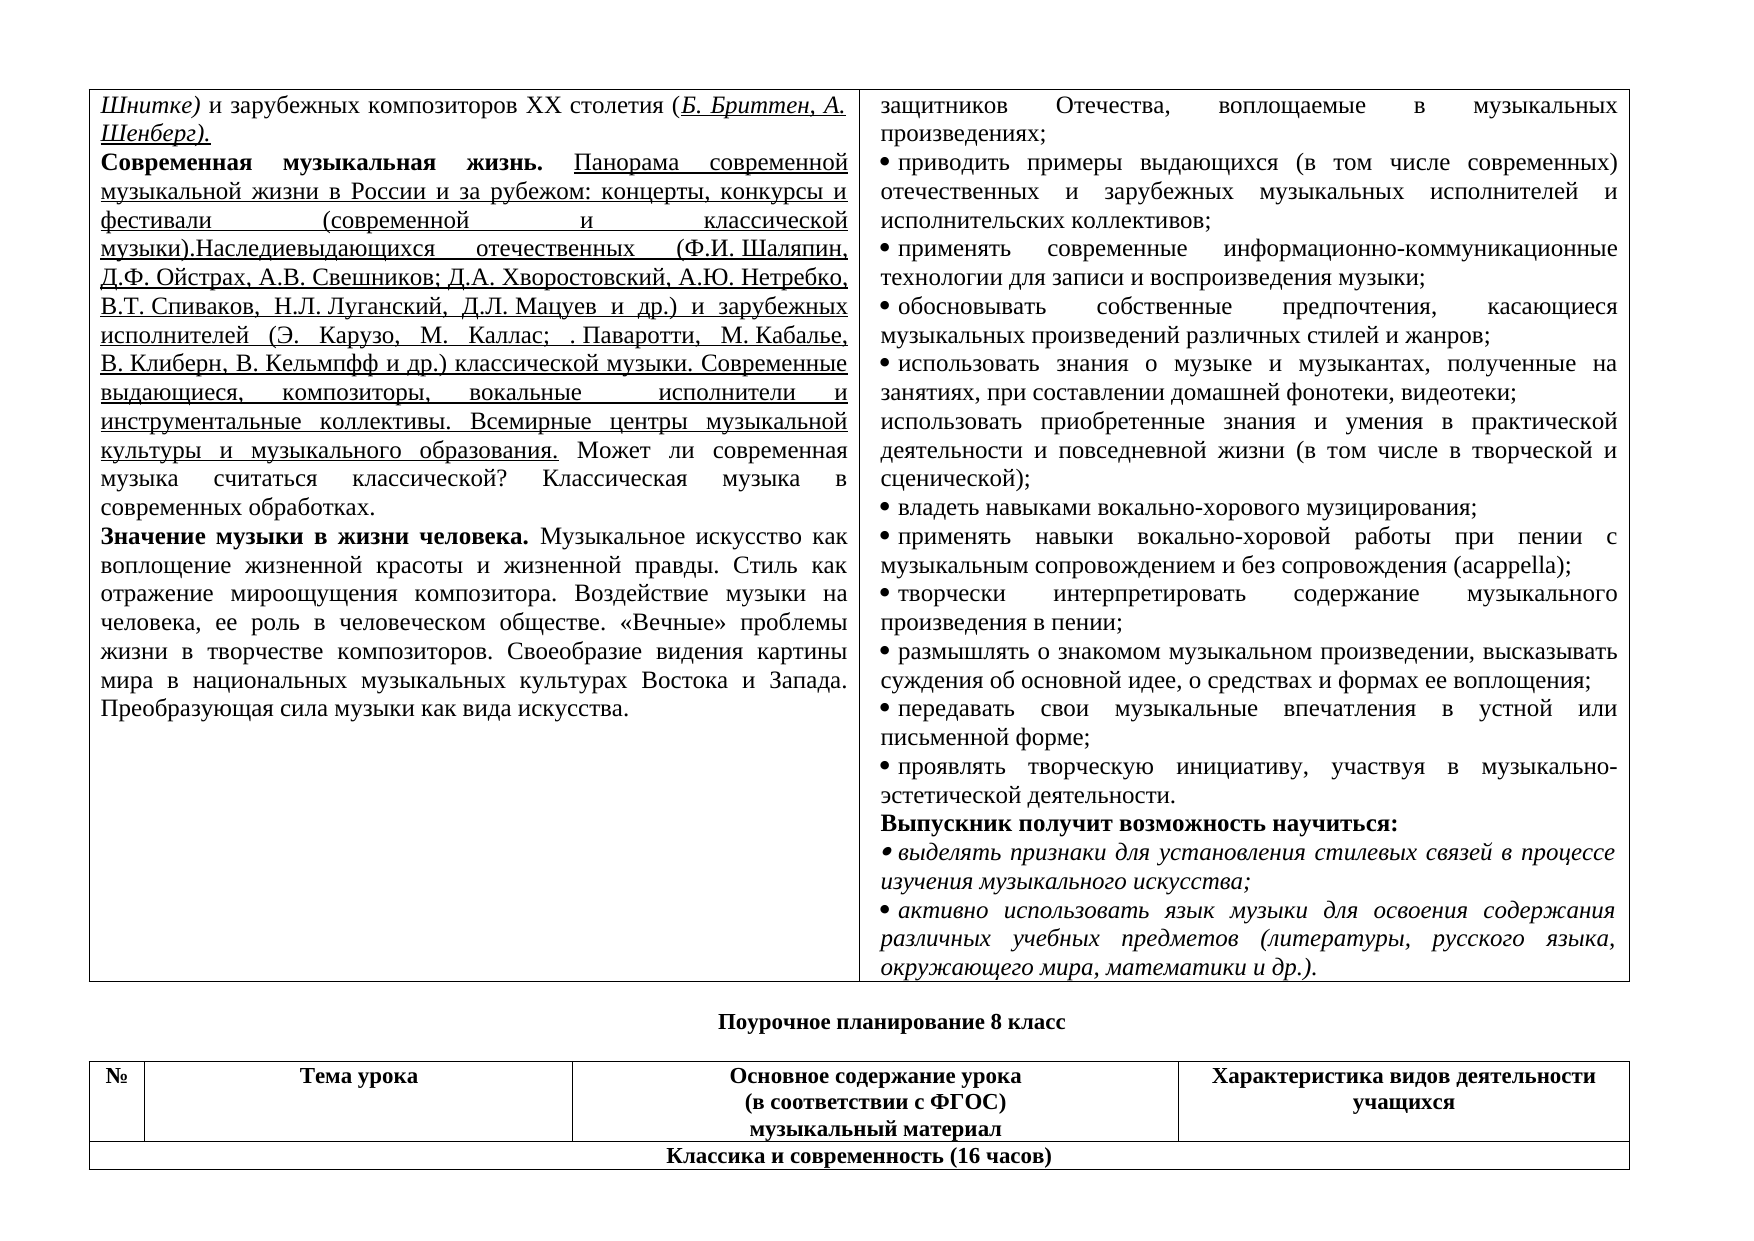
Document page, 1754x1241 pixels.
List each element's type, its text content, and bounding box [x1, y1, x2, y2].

text Поурочное планирование 8 класс [89, 1008, 1665, 1035]
table_header № [90, 1062, 144, 1141]
table_header Тема урока [145, 1062, 572, 1141]
table_header Характеристика видов деятельности учащихся [1179, 1062, 1629, 1141]
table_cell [90, 90, 859, 981]
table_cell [860, 90, 1629, 981]
table_header Основное содержание урока (в соответствии с ФГОС) музыкальный материал [573, 1062, 1178, 1141]
table_cell Классика и современность (16 часов) [90, 1142, 1629, 1168]
